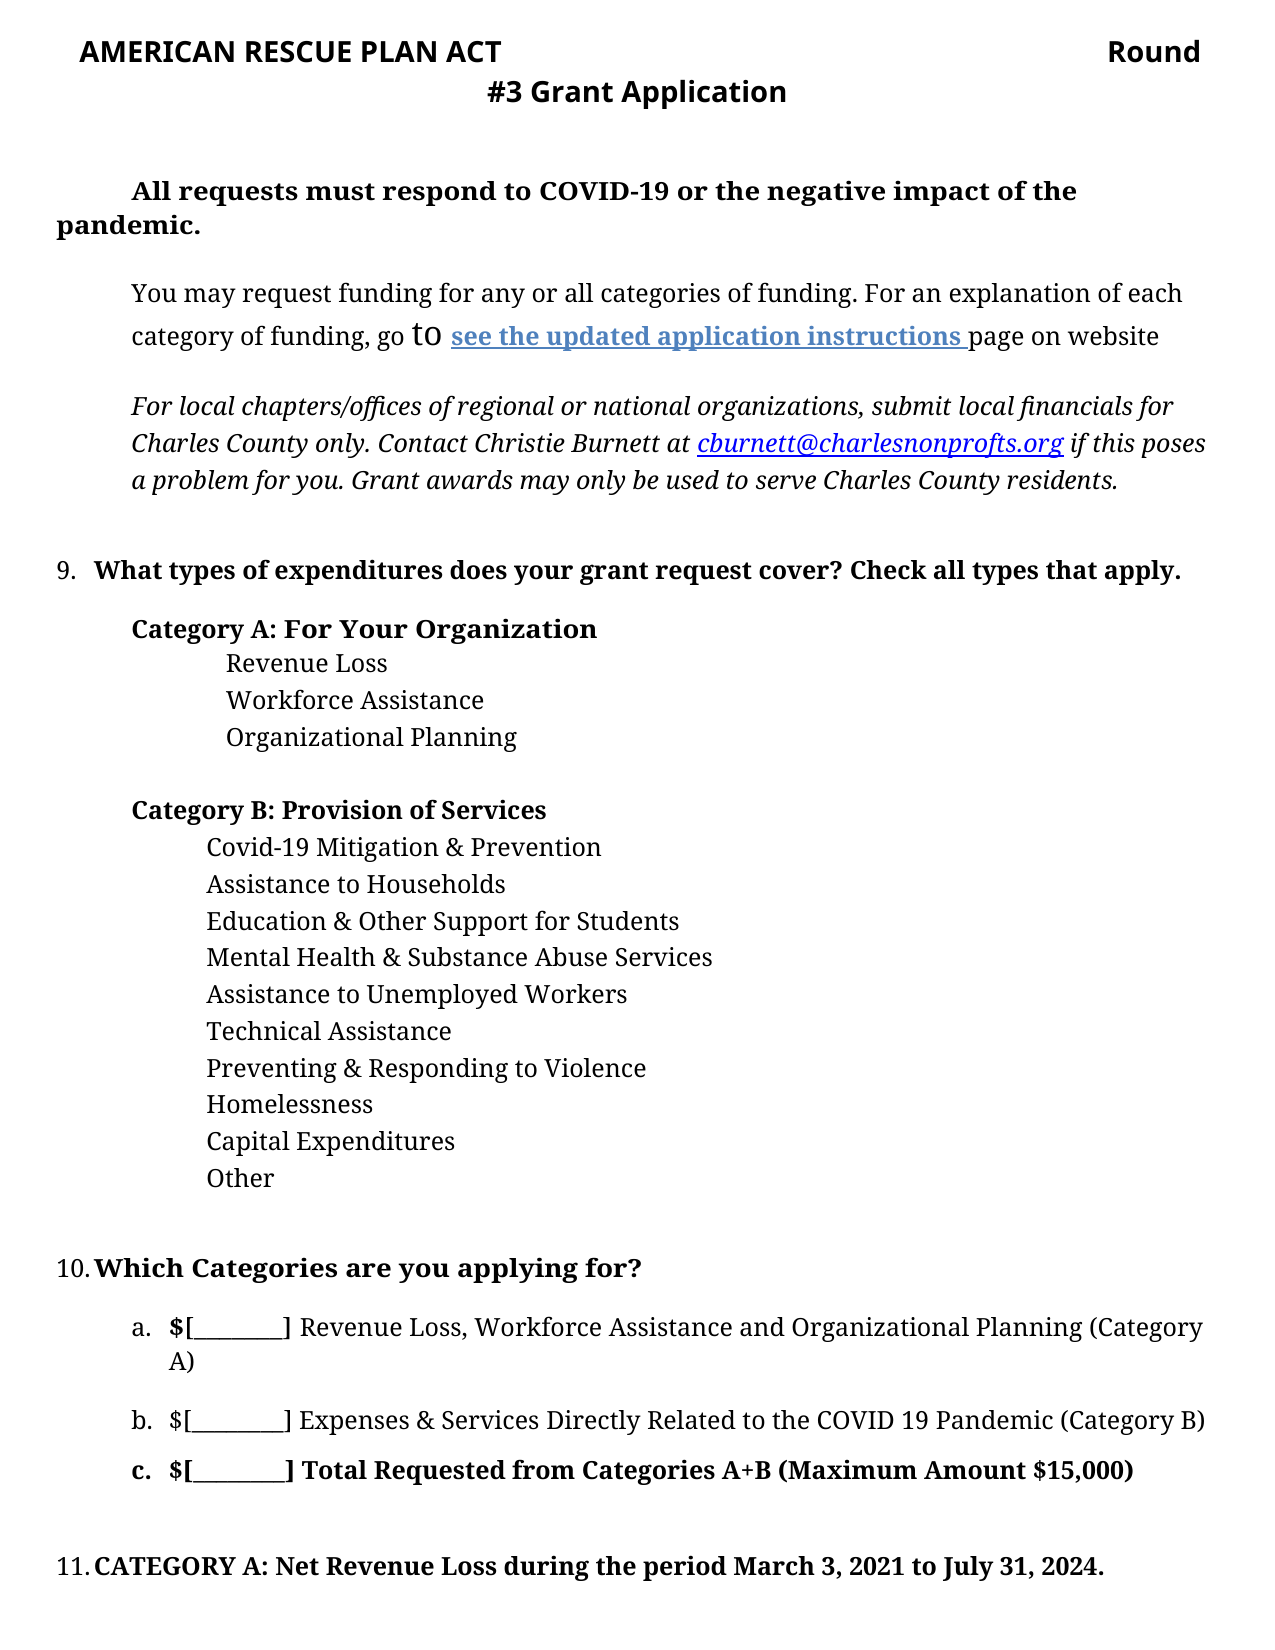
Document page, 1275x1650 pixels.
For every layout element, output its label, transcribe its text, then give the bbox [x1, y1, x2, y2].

list $[________] Expenses & Services Directly Related to the COVID 19 Pandemic (Category B) [131, 1403, 1218, 1437]
text Revenue Loss [206, 646, 1218, 680]
text Homelessness [206, 1087, 1218, 1121]
list CATEGORY A: Net Revenue Loss during the period March 3, 2021 to July 31, 2024. [56, 1549, 1218, 1583]
text Capital Expenditures [206, 1124, 1218, 1158]
text Workforce Assistance [206, 683, 1218, 717]
list What types of expenditures does your grant request cover? Check all types that apply. [56, 553, 1218, 587]
text Organizational Planning [206, 719, 1218, 753]
text All requests must respond to COVID-19 or the negative impact of the pandemic. [56, 173, 1218, 241]
text Preventing & Responding to Violence [206, 1050, 1218, 1084]
text Category A: For Your Organization [56, 612, 1218, 646]
text Category B: Provision of Services [131, 793, 1218, 827]
text Assistance to Unemployed Workers [206, 977, 1218, 1011]
text Other [206, 1161, 1218, 1195]
list $[_______] Revenue Loss, Workforce Assistance and Organizational Planning (Category A) [131, 1309, 1218, 1378]
text Assistance to Households [206, 867, 1218, 901]
text Education & Other Support for Students [206, 903, 1218, 937]
list $[________] Total Requested from Categories A+B (Maximum Amount $15,000) [131, 1453, 1218, 1487]
list Which Categories are you applying for? [56, 1250, 1218, 1284]
text Mental Health & Substance Abuse Services [206, 940, 1218, 974]
text Covid-19 Mitigation & Prevention [206, 830, 1218, 864]
text You may request funding for any or all categories of funding. For an explanation of each category of funding, go to see the updated application instructions page on website [131, 276, 1218, 355]
text Technical Assistance [206, 1014, 1218, 1048]
text For local chapters/offices of regional or national organizations, submit local financials for Charles County only. Contact Christie Burnett at cburnett@charlesnonprofts.org if this poses a problem for you. Grant awards may only be used to serve Charles County residents. [131, 389, 1218, 497]
